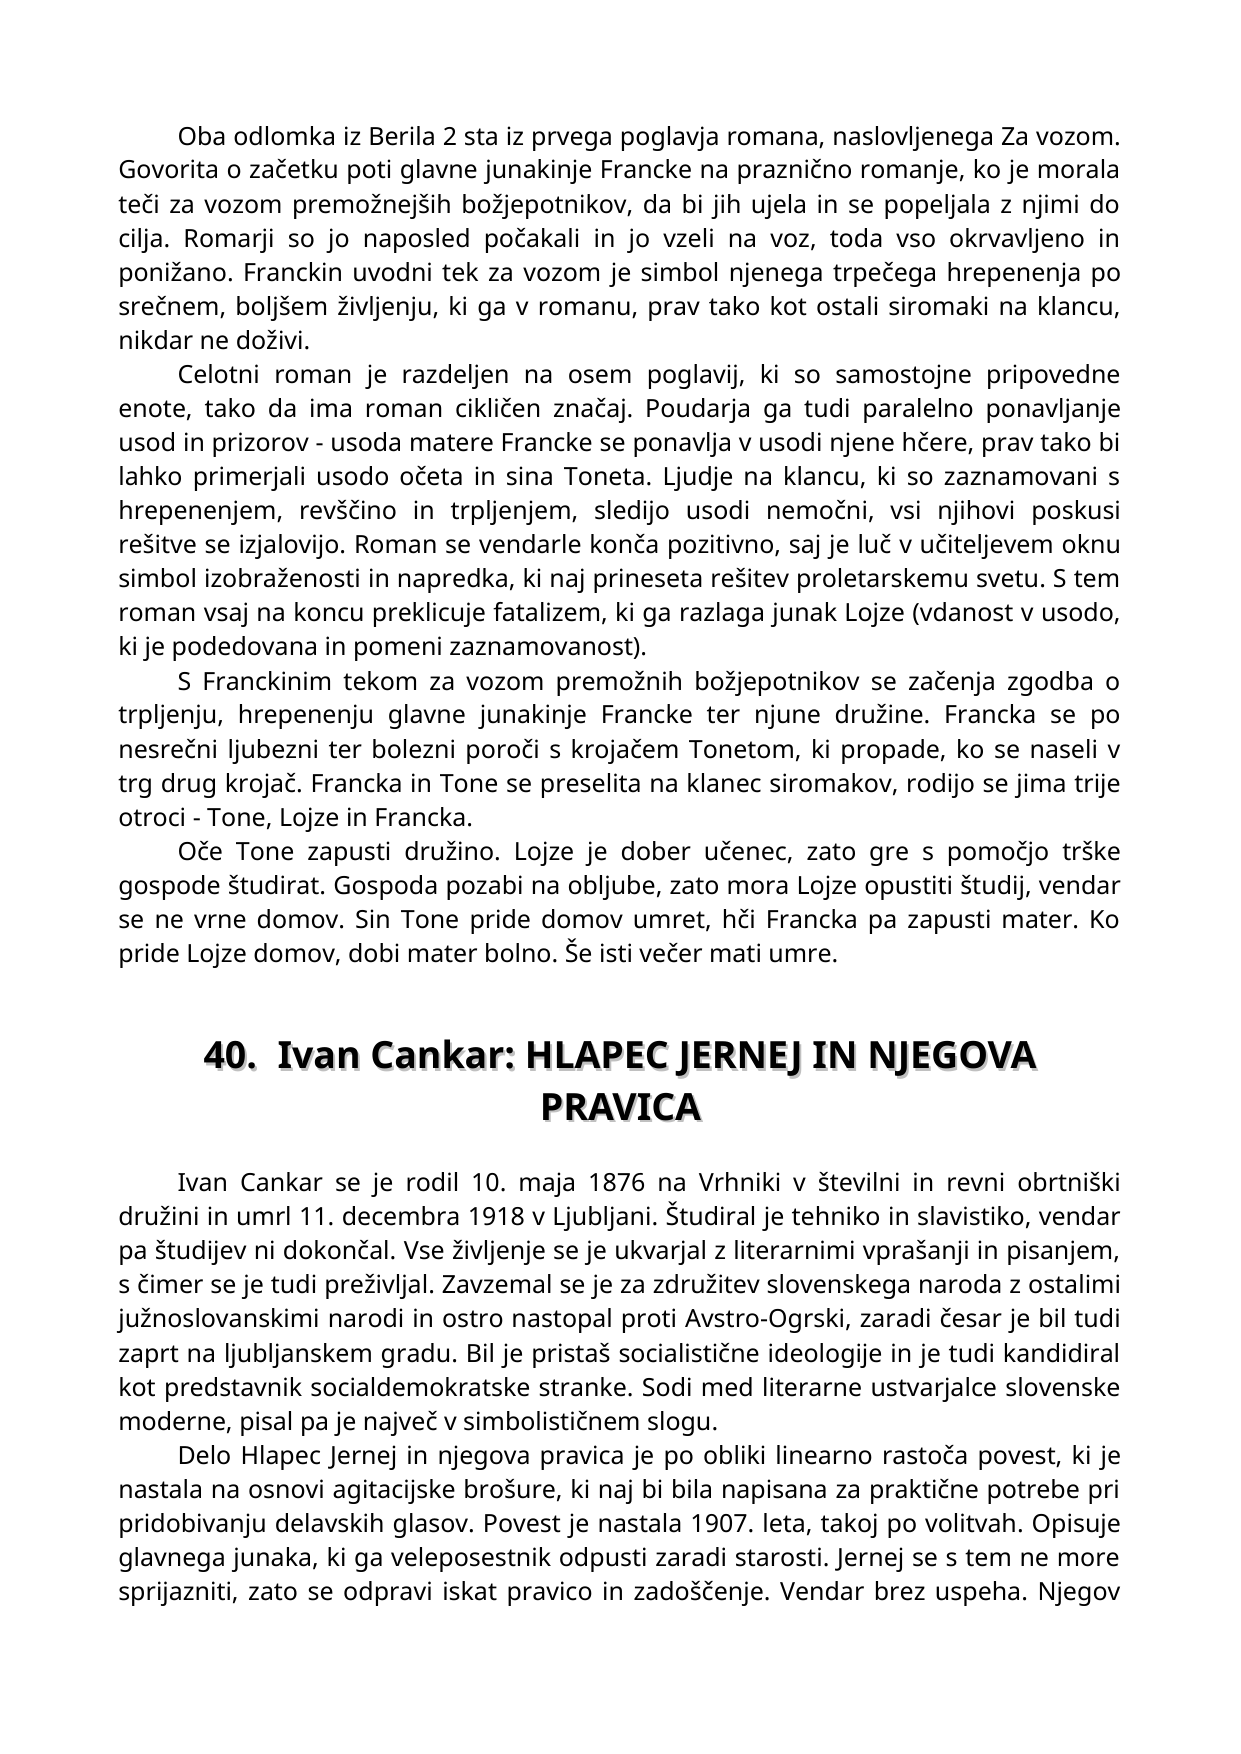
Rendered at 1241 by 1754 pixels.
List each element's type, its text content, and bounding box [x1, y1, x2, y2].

text Oba odlomka iz Berila 2 sta iz prvega poglavja romana, naslovljenega Za vozom. Govorita o začetku poti glavne junakinje Francke na praznično romanje, ko je morala teči za vozom premožnejših božjepotnikov, da bi jih ujela in se popeljala z njimi do cilja. Romarji so jo naposled počakali in jo vzeli na voz, toda vso okrvavljeno in ponižano. Franckin uvodni tek za vozom je simbol njenega trpečega hrepenenja po srečnem, boljšem življenju, ki ga v romanu, prav tako kot ostali siromaki na klancu, nikdar ne doživi. [118, 118, 1122, 357]
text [118, 1437, 1122, 1608]
text Ivan Cankar se je rodil 10. maja 1876 na Vrhniki v številni in revni obrtniški družini in umrl 11. decembra 1918 v Ljubljani. Študiral je tehniko in slavistiko, vendar pa študijev ni dokončal. Vse življenje se je ukvarjal z literarnimi vprašanji in pisanjem, s čimer se je tudi preživljal. Zavzemal se je za združitev slovenskega naroda z ostalimi južnoslovanskimi narodi in ostro nastopal proti Avstro-Ogrski, zaradi česar je bil tudi zaprt na ljubljanskem gradu. Bil je pristaš socialistične ideologije in je tudi kandidiral kot predstavnik socialdemokratske stranke. Sodi med literarne ustvarjalce slovenske moderne, pisal pa je največ v simbolističnem slogu. [118, 1165, 1122, 1437]
text Celotni roman je razdeljen na osem poglavij, ki so samostojne pripovedne enote, tako da ima roman cikličen značaj. Poudarja ga tudi paralelno ponavljanje usod in prizorov - usoda matere Francke se ponavlja v usodi njene hčere, prav tako bi lahko primerjali usodo očeta in sina Toneta. Ljudje na klancu, ki so zaznamovani s hrepenenjem, revščino in trpljenjem, sledijo usodi nemočni, vsi njihovi poskusi rešitve se izjalovijo. Roman se vendarle konča pozitivno, saj je luč v učiteljevem oknu simbol izobraženosti in napredka, ki naj prineseta rešitev proletarskemu svetu. S tem roman vsaj na koncu preklicuje fatalizem, ki ga razlaga junak Lojze (vdanost v usodo, ki je podedovana in pomeni zaznamovanost). [118, 357, 1122, 663]
subtitle 40. Ivan Cankar: HLAPEC JERNEJ IN NJEGOVA PRAVICA [118, 1029, 1122, 1131]
text Oče Tone zapusti družino. Lojze je dober učenec, zato gre s pomočjo trške gospode študirat. Gospoda pozabi na obljube, zato mora Lojze opustiti študij, vendar se ne vrne domov. Sin Tone pride domov umret, hči Francka pa zapusti mater. Ko pride Lojze domov, dobi mater bolno. Še isti večer mati umre. [118, 833, 1122, 970]
text S Franckinim tekom za vozom premožnih božjepotnikov se začenja zgodba o trpljenju, hrepenenju glavne junakinje Francke ter njune družine. Francka se po nesrečni ljubezni ter bolezni poroči s krojačem Tonetom, ki propade, ko se naseli v trg drug krojač. Francka in Tone se preselita na klanec siromakov, rodijo se jima trije otroci - Tone, Lojze in Francka. [118, 663, 1122, 833]
